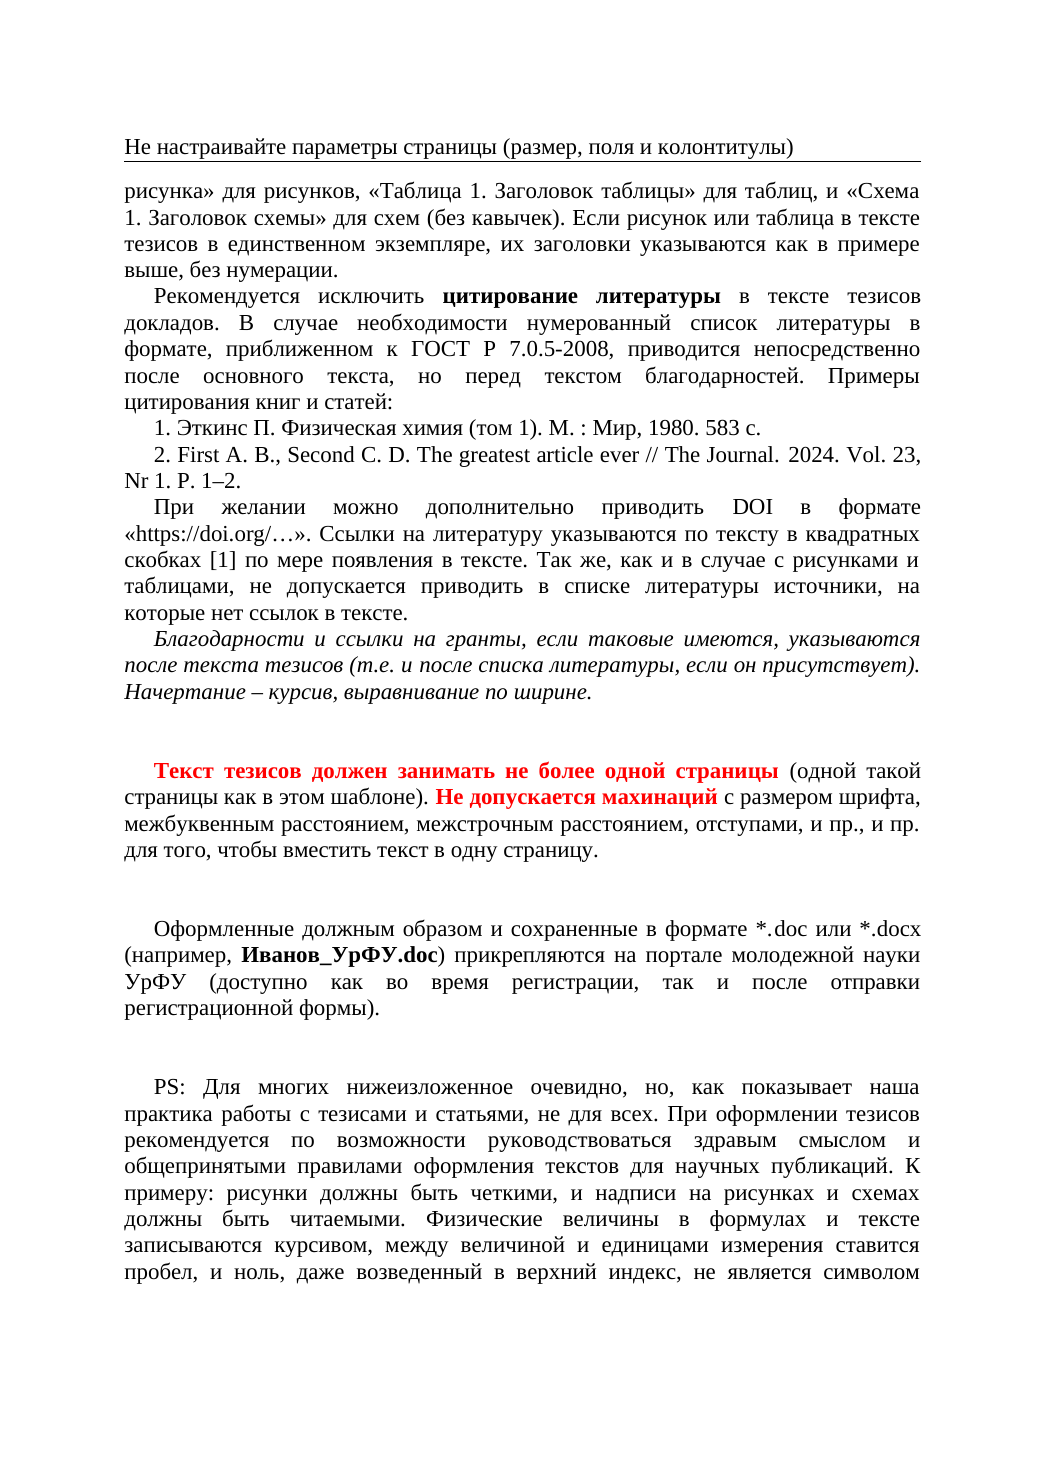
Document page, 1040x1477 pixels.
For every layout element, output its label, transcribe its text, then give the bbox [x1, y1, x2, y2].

text Благодарности и ссылки на гранты, если таковые имеются, указываются после текста тезисов (т.е. и после списка литературы, если он присутствует). Начертание – курсив, выравнивание по ширине. [124, 625, 921, 704]
text Рекомендуется исключить цитирование литературы в тексте тезисов докладов. В случае необходимости нумерованный список литературы в формате, приближенном к ГОСТ Р 7.0.5-2008, приводится непосредственно после основного текста, но перед текстом благодарностей. Примеры цитирования книг и статей: [124, 283, 921, 414]
text При желании можно дополнительно приводить DOI в формате «https://doi.org/…». Ссылки на литературу указываются по тексту в квадратных скобках [1] по мере появления в тексте. Так же, как и в случае с рисунками и таблицами, не допускается приводить в списке литературы источники, на которые нет ссылок в тексте. [124, 493, 921, 625]
text 2. First A. B., Second C. D. The greatest article ever // The Journal. 2024. Vol. 23, Nr 1. P. 1–2. [124, 441, 921, 493]
text Текст тезисов должен занимать не более одной страницы (одной такой страницы как в этом шаблоне). Не допускается махинаций с размером шрифта, межбуквенным расстоянием, межстрочным расстоянием, отступами, и пр., и пр. для того, чтобы вместить текст в одну страницу. [124, 757, 921, 862]
text Оформленные должным образом и сохраненные в формате *.doc или *.docx (например, Иванов_УрФУ.doc) прикрепляются на портале молодежной науки УрФУ (доступно как во время регистрации, так и после отправки регистрационной формы). [124, 915, 921, 1021]
text 1. Эткинс П. Физическая химия (том 1). М. : Мир, 1980. 583 с. [124, 414, 921, 441]
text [124, 1073, 921, 1284]
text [124, 177, 921, 283]
